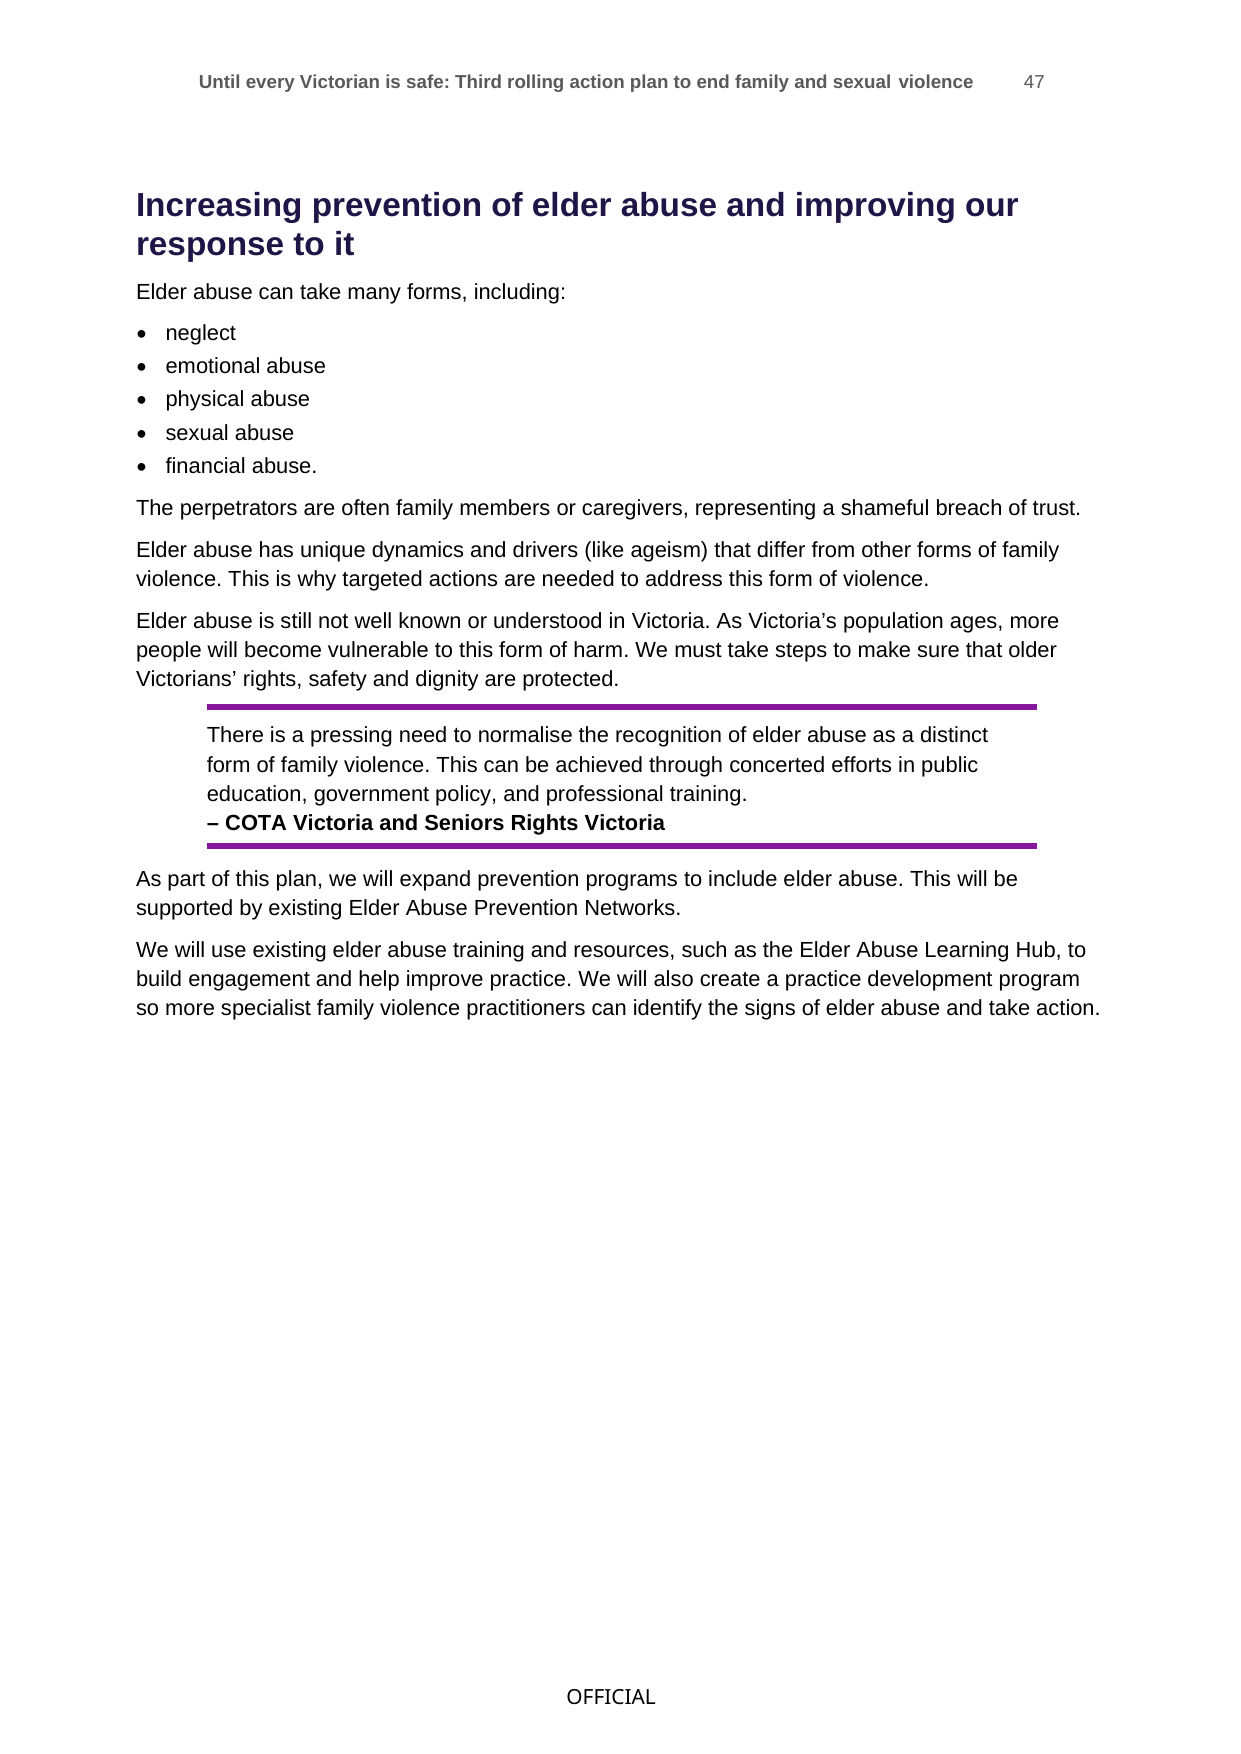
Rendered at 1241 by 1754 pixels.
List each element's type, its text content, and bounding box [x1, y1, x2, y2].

text We will use existing elder abuse training and resources, such as the Elder Abuse Learning Hub, to build engagement and help improve practice. We will also create a practice development program so more specialist family violence practitioners can identify the signs of elder abuse and take action. [136, 933, 1107, 1020]
subtitle Increasing prevention of elder abuse and improving our response to it [136, 185, 1107, 262]
text physical abuse [136, 383, 1107, 412]
text Elder abuse can take many forms, including: [136, 274, 1107, 304]
text Elder abuse is still not well known or understood in Victoria. As Victoria’s population ages, more people will become vulnerable to this form of harm. We must take steps to make sure that older Victorians’ rights, safety and dignity are protected. [136, 604, 1107, 691]
text financial abuse. [136, 449, 1107, 479]
text The perpetrators are often family members or caregivers, representing a shameful breach of trust. [136, 491, 1107, 520]
text emotional abuse [136, 349, 1107, 379]
text neglect [136, 316, 1107, 345]
text As part of this plan, we will expand prevention programs to include elder abuse. This will be supported by existing Elder Abuse Prevention Networks. [136, 862, 1107, 920]
text Elder abuse has unique dynamics and drivers (like ageism) that differ from other forms of family violence. This is why targeted actions are needed to address this form of violence. [136, 533, 1107, 591]
text There is a pressing need to normalise the recognition of elder abuse as a distinct form of family violence. This can be achieved through concerted efforts in public education, government policy, and professional training. – COTA Victoria and Seniors Rights Victoria [207, 710, 1037, 843]
text sexual abuse [136, 416, 1107, 445]
